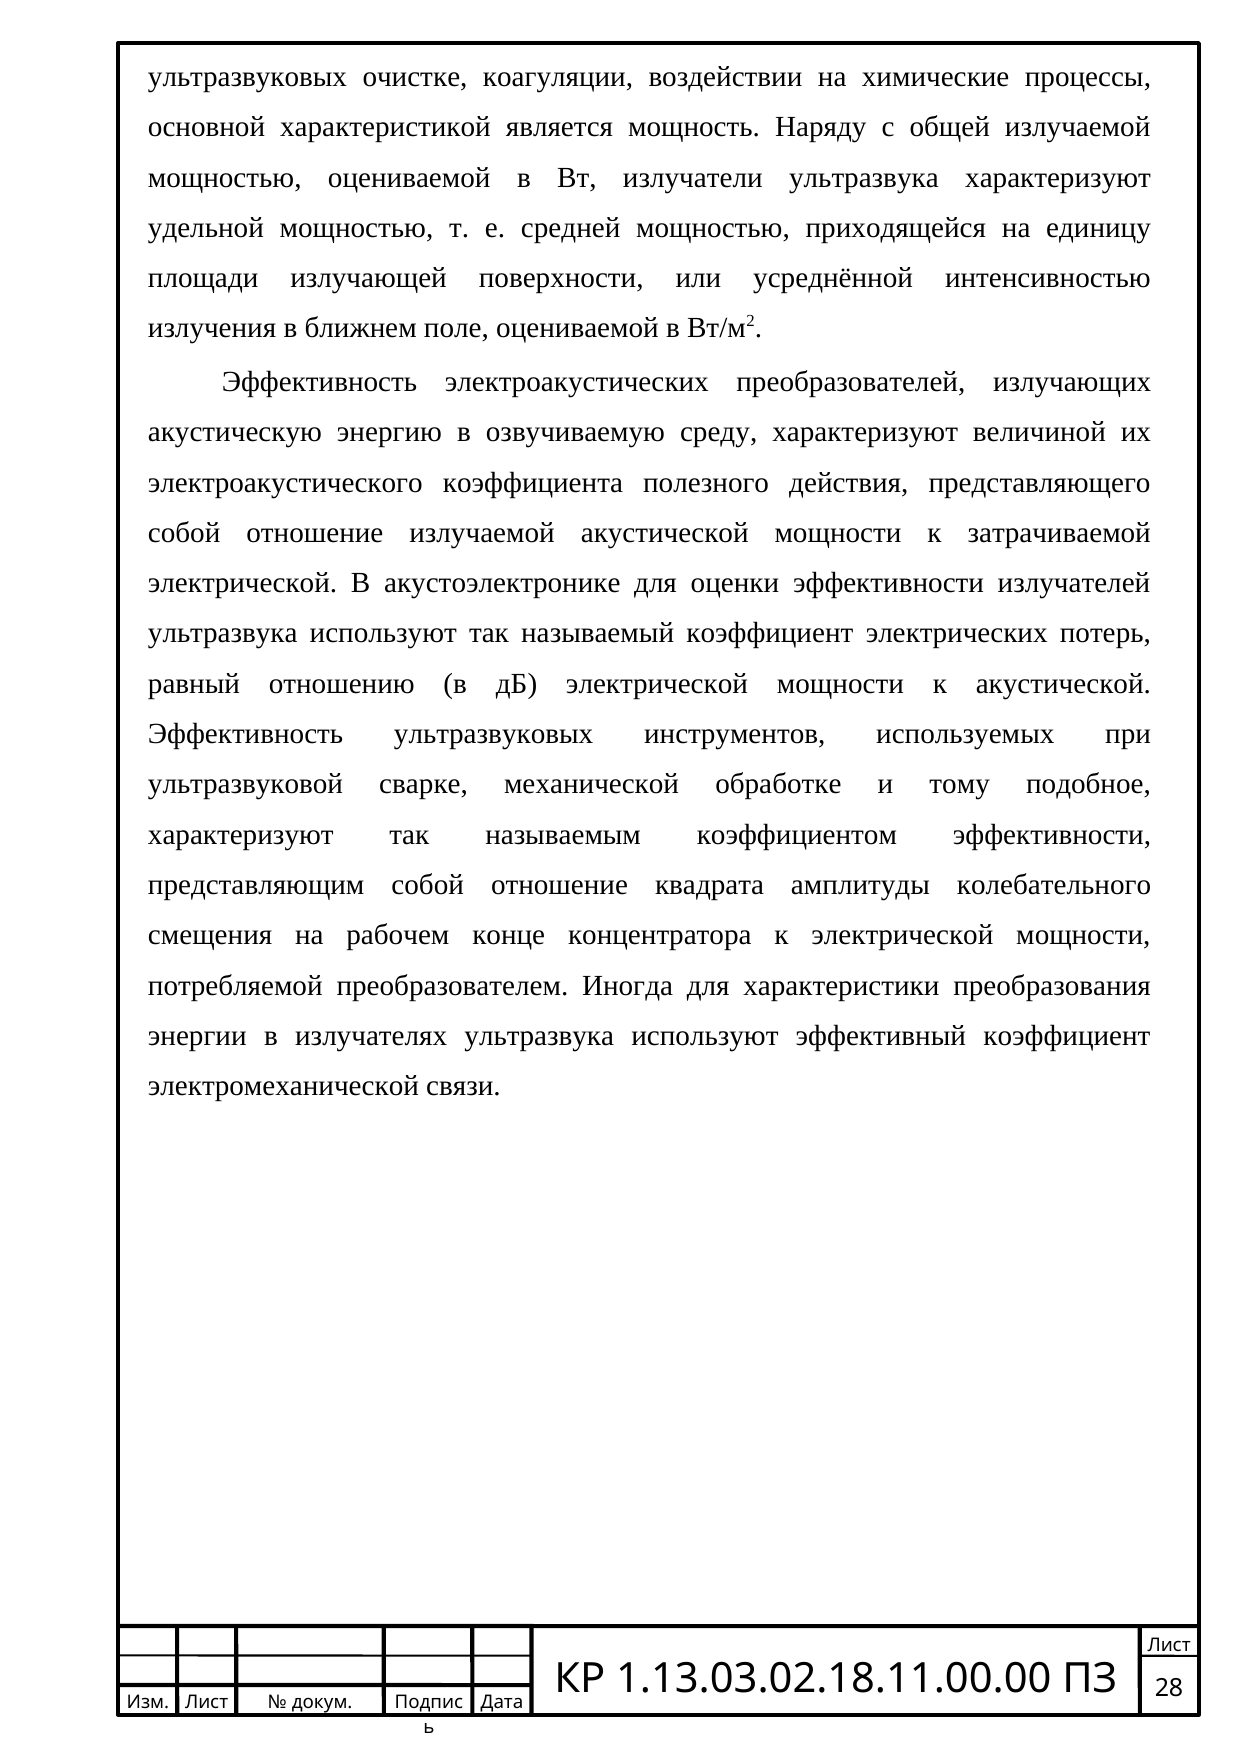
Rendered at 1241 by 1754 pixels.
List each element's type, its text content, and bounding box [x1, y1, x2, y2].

text Эффективность электроакустических преобразователей, излучающих акустическую энергию в озвучиваемую среду, характеризуют величиной их электроакустического коэффициента полезного действия, представляющего собой отношение излучаемой акустической мощности к затрачиваемой электрической. В акустоэлектронике для оценки эффективности излучателей ультразвука используют так называемый коэффициент электрических потерь, равный отношению (в дБ) электрической мощности к акустической. Эффективность ультразвуковых инструментов, используемых при ультразвуковой сварке, механической обработке и тому подобное, характеризуют так называемым коэффициентом эффективности, представляющим собой отношение квадрата амплитуды колебательного смещения на рабочем конце концентратора к электрической мощности, потребляемой преобразователем. Иногда для характеристики преобразования энергии в излучателях ультразвука используют эффективный коэффициент электромеханической связи. [148, 364, 1152, 1102]
text ультразвуковых очистке, коагуляции, воздействии на химические процессы, основной характеристикой является мощность. Наряду с общей излучаемой мощностью, оцениваемой в Вт, излучатели ультразвука характеризуют удельной мощностью, т. е. средней мощностью, приходящейся на единицу площади излучающей поверхности, или усреднённой интенсивностью излучения в ближнем поле, оцениваемой в Вт/м2. [148, 59, 1152, 344]
